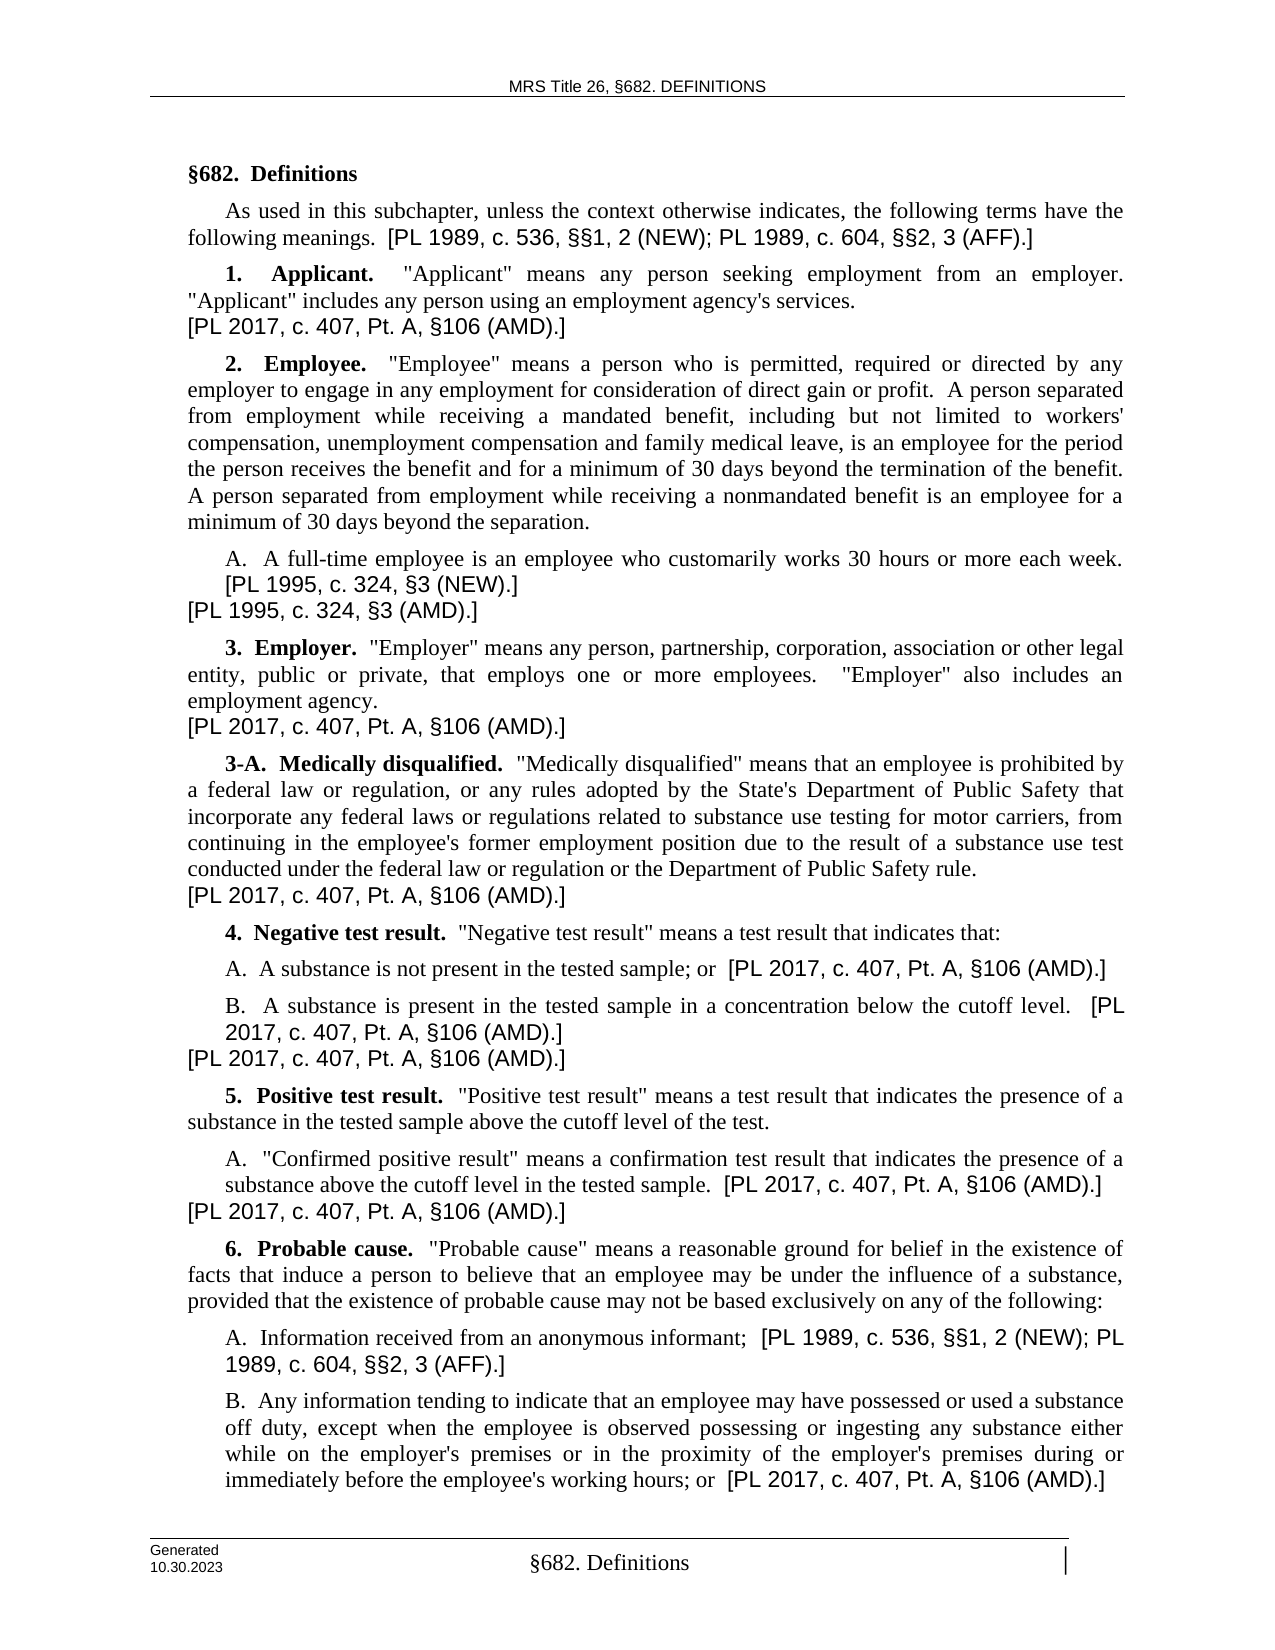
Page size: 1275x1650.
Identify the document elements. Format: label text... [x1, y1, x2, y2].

text B. Any information tending to indicate that an employee may have possessed or used a substance off duty, except when the employee is observed possessing or ingesting any substance either while on the employer's premises or in the proximity of the employer's premises during or immediately before the employee's working hours; or [PL 2017, c. 407, Pt. A, §106 (AMD).] [225, 1387, 1125, 1493]
text 3. Employer. "Employer" means any person, partnership, corporation, association or other legal entity, public or private, that employs one or more employees. "Employer" also includes an employment agency. [187, 634, 1125, 713]
text [PL 1995, c. 324, §3 (AMD).] [187, 597, 1125, 624]
text A. A substance is not present in the tested sample; or [PL 2017, c. 407, Pt. A, §106 (AMD).] [225, 955, 1125, 982]
text A. "Confirmed positive result" means a confirmation test result that indicates the presence of a substance above the cutoff level in the tested sample. [PL 2017, c. 407, Pt. A, §106 (AMD).] [225, 1145, 1125, 1198]
text [PL 2017, c. 407, Pt. A, §106 (AMD).] [187, 313, 1125, 339]
text 2. Employee. "Employee" means a person who is permitted, required or directed by any employer to engage in any employment for consideration of direct gain or profit. A person separated from employment while receiving a mandated benefit, including but not limited to workers' compensation, unemployment compensation and family medical leave, is an employee for the period the person receives the benefit and for a minimum of 30 days beyond the termination of the benefit. A person separated from employment while receiving a nonmandated benefit is an employee for a minimum of 30 days beyond the separation. [187, 350, 1125, 534]
text [PL 2017, c. 407, Pt. A, §106 (AMD).] [187, 1045, 1125, 1071]
text §682. Definitions [187, 160, 1125, 187]
text 6. Probable cause. "Probable cause" means a reasonable ground for belief in the existence of facts that induce a person to believe that an employee may be under the influence of a substance, provided that the existence of probable cause may not be based exclusively on any of the following: [187, 1234, 1125, 1314]
text A. Information received from an anonymous informant; [PL 1989, c. 536, §§1, 2 (NEW); PL 1989, c. 604, §§2, 3 (AFF).] [225, 1324, 1125, 1377]
text B. A substance is present in the tested sample in a concentration below the cutoff level. [PL 2017, c. 407, Pt. A, §106 (AMD).] [225, 992, 1125, 1045]
text 5. Positive test result. "Positive test result" means a test result that indicates the presence of a substance in the tested sample above the cutoff level of the test. [187, 1082, 1125, 1134]
text As used in this subchapter, unless the context otherwise indicates, the following terms have the following meanings. [PL 1989, c. 536, §§1, 2 (NEW); PL 1989, c. 604, §§2, 3 (AFF).] [187, 197, 1125, 250]
text A. A full-time employee is an employee who customarily works 30 hours or more each week. [PL 1995, c. 324, §3 (NEW).] [225, 545, 1125, 597]
text 4. Negative test result. "Negative test result" means a test result that indicates that: [187, 919, 1125, 945]
text [PL 2017, c. 407, Pt. A, §106 (AMD).] [187, 882, 1125, 908]
text [PL 2017, c. 407, Pt. A, §106 (AMD).] [187, 1198, 1125, 1224]
text 3-A. Medically disqualified. "Medically disqualified" means that an employee is prohibited by a federal law or regulation, or any rules adopted by the State's Department of Public Safety that incorporate any federal laws or regulations related to substance use testing for motor carriers, from continuing in the employee's former employment position due to the result of a substance use test conducted under the federal law or regulation or the Department of Public Safety rule. [187, 750, 1125, 882]
text 1. Applicant. "Applicant" means any person seeking employment from an employer. "Applicant" includes any person using an employment agency's services. [187, 260, 1125, 313]
text [PL 2017, c. 407, Pt. A, §106 (AMD).] [187, 713, 1125, 740]
